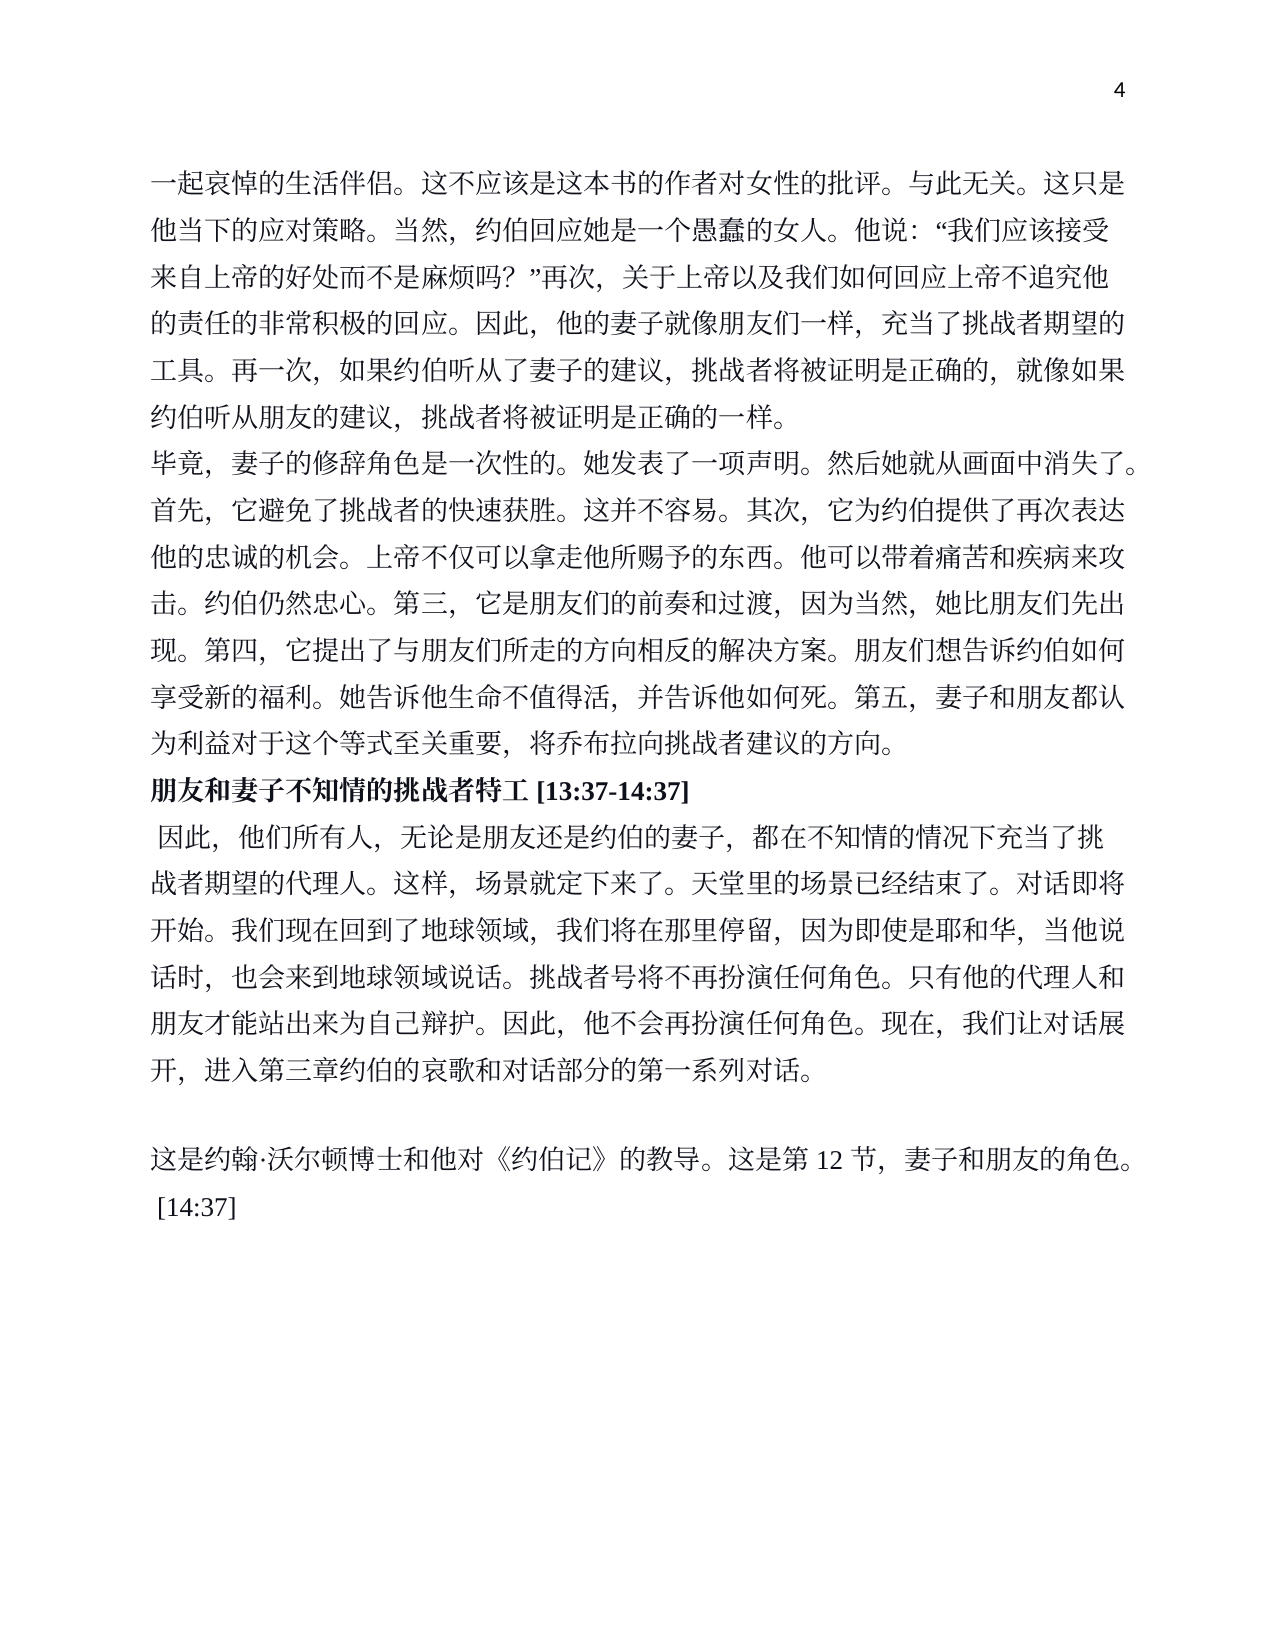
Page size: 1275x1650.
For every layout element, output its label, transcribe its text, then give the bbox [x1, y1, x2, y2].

text 毕竟，妻子的修辞角色是一次性的。她发表了一项声明。然后她就从画面中消失了。首先，它避免了挑战者的快速获胜。这并不容易。其次，它为约伯提供了再次表达他的忠诚的机会。上帝不仅可以拿走他所赐予的东西。他可以带着痛苦和疾病来攻击。约伯仍然忠心。第三，它是朋友们的前奏和过渡，因为当然，她比朋友们先出现。第四，它提出了与朋友们所走的方向相反的解决方案。朋友们想告诉约伯如何享受新的福利。她告诉他生命不值得活，并告诉他如何死。第五，妻子和朋友都认为利益对于这个等式至关重要，将乔布拉向挑战者建议的方向。 [150, 449, 1125, 760]
text 这是约翰·沃尔顿博士和他对《约伯记》的教导。这是第 12 节，妻子和朋友的角色。 [14:37] [150, 1144, 1125, 1222]
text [150, 169, 1125, 433]
text 朋友和妻子不知情的挑战者特工 [13:37-14:37] [150, 775, 1125, 806]
text 因此，他们所有人，无论是朋友还是约伯的妻子，都在不知情的情况下充当了挑战者期望的代理人。这样，场景就定下来了。天堂里的场景已经结束了。对话即将开始。我们现在回到了地球领域，我们将在那里停留，因为即使是耶和华，当他说话时，也会来到地球领域说话。挑战者号将不再扮演任何角色。只有他的代理人和朋友才能站出来为自己辩护。因此，他不会再扮演任何角色。现在，我们让对话展开，进入第三章约伯的哀歌和对话部分的第一系列对话。 [150, 822, 1125, 1129]
